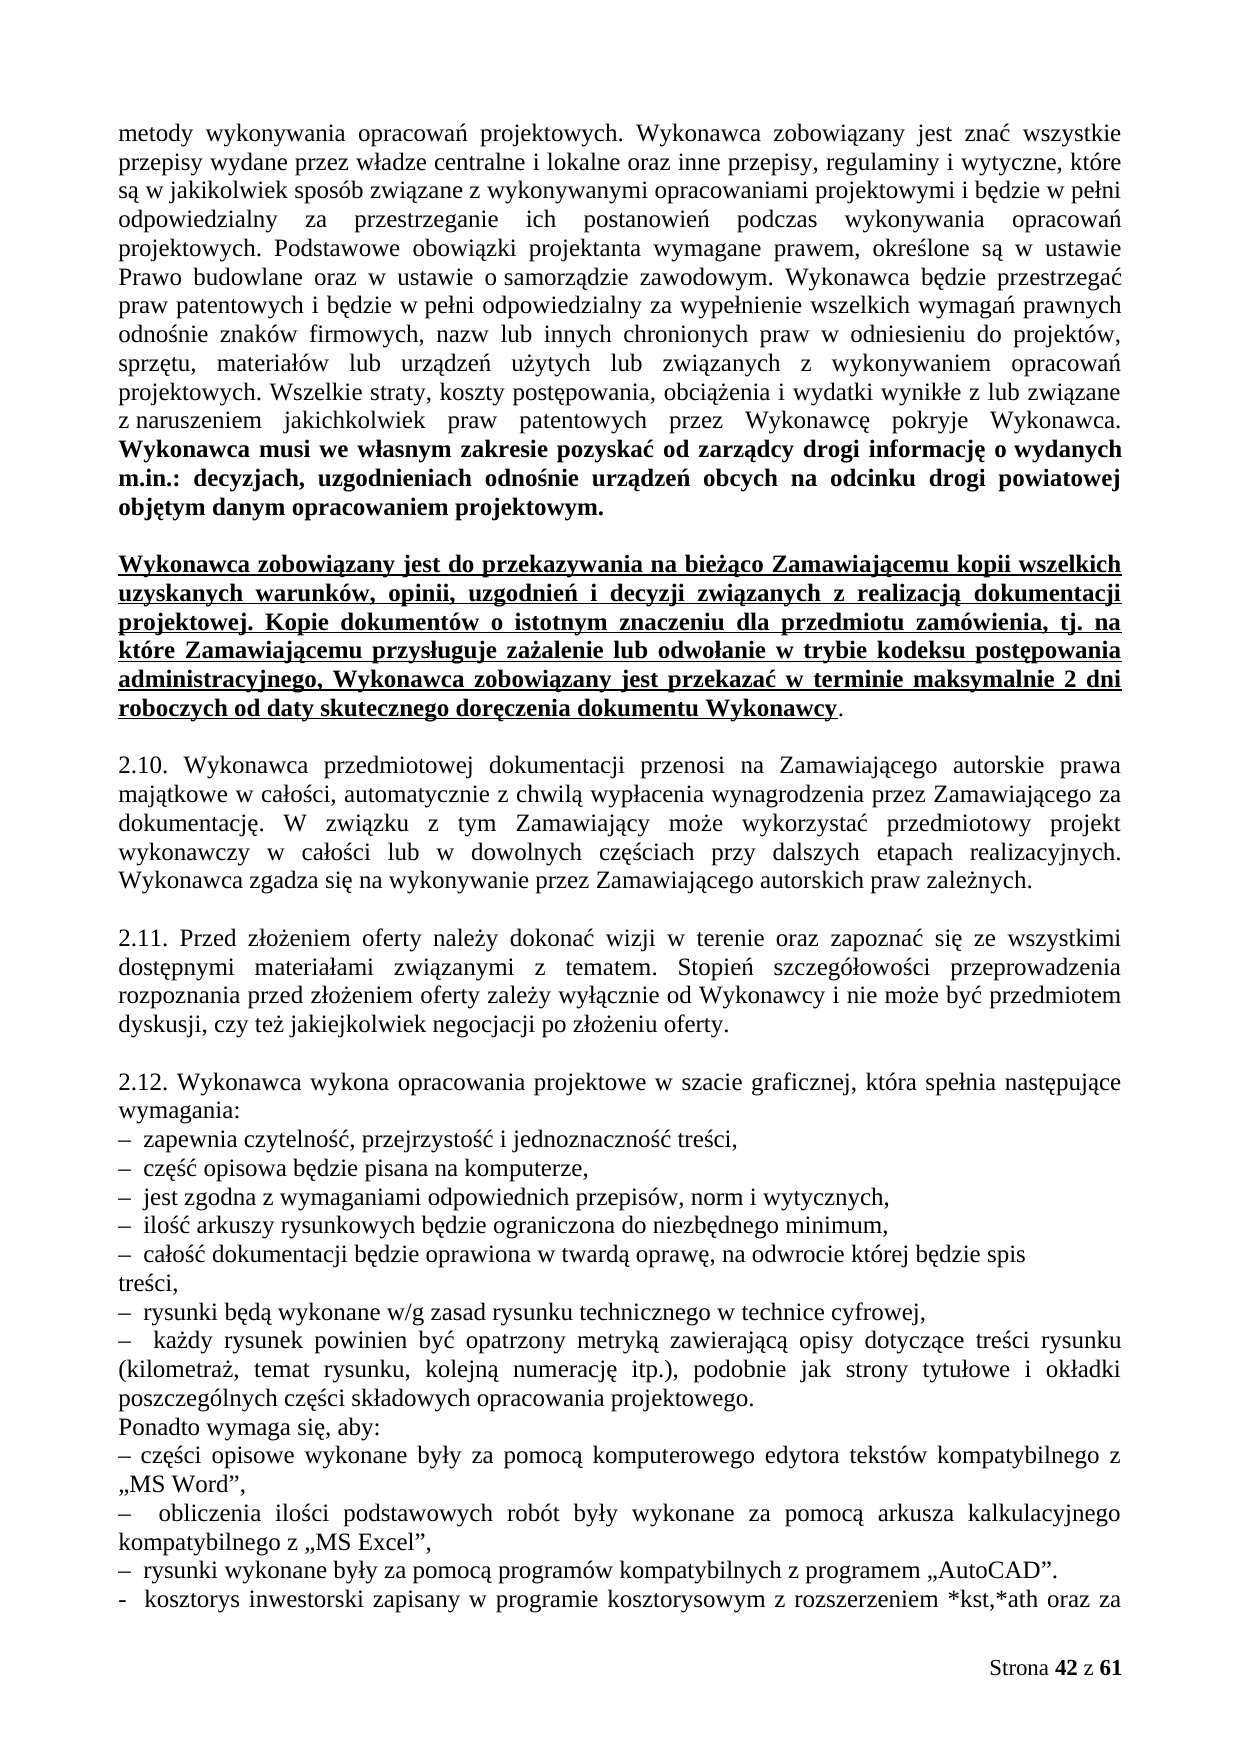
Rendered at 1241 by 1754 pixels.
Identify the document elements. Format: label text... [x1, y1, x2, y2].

text – części opisowe wykonane były za pomocą komputerowego edytora tekstów kompatybilnego z „MS Word”, [118, 1441, 1122, 1498]
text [118, 1584, 1122, 1613]
text – jest zgodna z wymaganiami odpowiednich przepisów, norm i wytycznych, [118, 1182, 1122, 1211]
text – całość dokumentacji będzie oprawiona w twardą oprawę, na odwrocie której będzie spis [118, 1239, 1122, 1268]
text Ponadto wymaga się, aby: [118, 1412, 1122, 1441]
text – rysunki będą wykonane w/g zasad rysunku technicznego w technice cyfrowej, [118, 1297, 1122, 1326]
text Wykonawca zobowiązany jest do przekazywania na bieżąco Zamawiającemu kopii wszelkich uzyskanych warunków, opinii, uzgodnień i decyzji związanych z realizacją dokumentacji projektowej. Kopie dokumentów o istotnym znaczeniu dla przedmiotu zamówienia, tj. na które Zamawiającemu przysługuje zażalenie lub odwołanie w trybie kodeksu postępowania administracyjnego, Wykonawca zobowiązany jest przekazać w terminie maksymalnie 2 dni roboczych od daty skutecznego doręczenia dokumentu Wykonawcy. [118, 691, 1122, 722]
text – każdy rysunek powinien być opatrzony metryką zawierającą opisy dotyczące treści rysunku (kilometraż, temat rysunku, kolejną numerację itp.), podobnie jak strony tytułowe i okładki poszczególnych części składowych opracowania projektowego. [118, 1326, 1122, 1412]
text treści, [118, 1268, 1122, 1297]
text 2.12. Wykonawca wykona opracowania projektowe w szacie graficznej, która spełnia następujące wymagania: [118, 1067, 1122, 1124]
text 2.11. Przed złożeniem oferty należy dokonać wizji w terenie oraz zapoznać się ze wszystkimi dostępnymi materiałami związanymi z tematem. Stopień szczegółowości przeprowadzenia rozpoznania przed złożeniem oferty zależy wyłącznie od Wykonawcy i nie może być przedmiotem dyskusji, czy też jakiejkolwiek negocjacji po złożeniu oferty. [118, 923, 1122, 1038]
text – rysunki wykonane były za pomocą programów kompatybilnych z programem „AutoCAD”. [118, 1556, 1122, 1584]
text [118, 118, 1122, 521]
text – część opisowa będzie pisana na komputerze, [118, 1153, 1122, 1182]
text – ilość arkuszy rysunkowych będzie ograniczona do niezbędnego minimum, [118, 1211, 1122, 1239]
text – zapewnia czytelność, przejrzystość i jednoznaczność treści, [118, 1124, 1122, 1153]
text 2.10. Wykonawca przedmiotowej dokumentacji przenosi na Zamawiającego autorskie prawa majątkowe w całości, automatycznie z chwilą wypłacenia wynagrodzenia przez Zamawiającego za dokumentację. W związku z tym Zamawiający może wykorzystać przedmiotowy projekt wykonawczy w całości lub w dowolnych częściach przy dalszych etapach realizacyjnych. Wykonawca zgadza się na wykonywanie przez Zamawiającego autorskich praw zależnych. [118, 751, 1122, 894]
text – obliczenia ilości podstawowych robót były wykonane za pomocą arkusza kalkulacyjnego kompatybilnego z „MS Excel”, [118, 1498, 1122, 1556]
